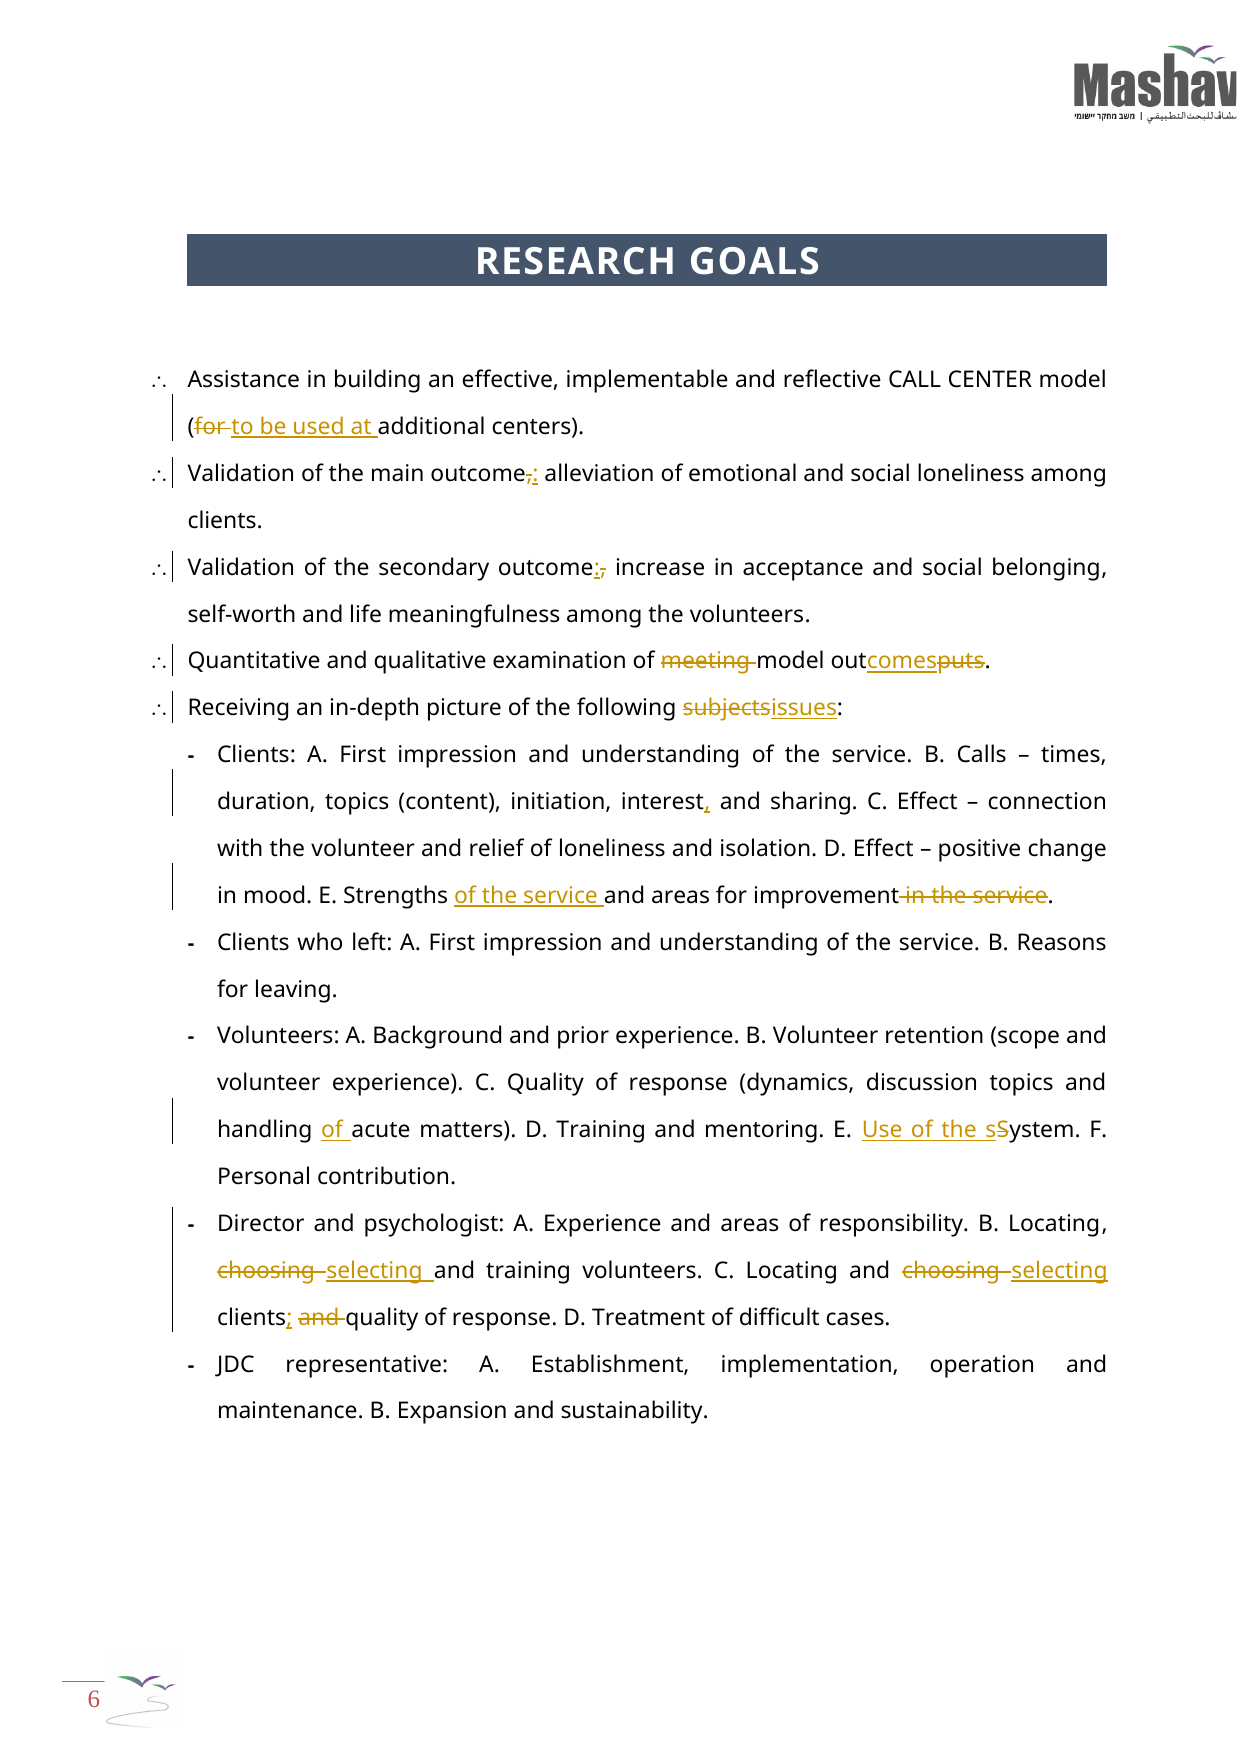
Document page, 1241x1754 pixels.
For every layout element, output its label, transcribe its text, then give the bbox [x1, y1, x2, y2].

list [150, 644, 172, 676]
list Validation of the main outcome alleviation of emotional and social loneliness among clients. [150, 457, 1107, 535]
list Receiving an in-depth picture of the following : [173, 691, 1107, 722]
list Clients who left: A. First impression and understanding of the service. B. Reasons for leaving. [187, 926, 1107, 1004]
subtitle Research Goals [187, 234, 1107, 286]
picture [104, 1648, 183, 1728]
list Assistance in building an effective, implementable and reflective CALL CENTER model (additional centers). [150, 363, 1107, 441]
list Director and psychologist: A. Experience and areas of responsibility. B. Locating, and training volunteers. C. Locating and clients quality of response. D. Treatment of difficult cases. [187, 1207, 1107, 1332]
list Quantitative and qualitative examination of model out. [173, 644, 1107, 676]
list JDC representative: A. Establishment, implementation, operation and maintenance. B. Expansion and sustainability. [187, 1347, 1107, 1426]
list Validation of the secondary outcome increase in acceptance and social belonging, self-worth and life meaningfulness among the volunteers. [150, 551, 1107, 629]
list Volunteers: A. Background and prior experience. B. Volunteer retention (scope and volunteer experience). C. Quality of response (dynamics, discussion topics and handling acute matters). D. Training and mentoring. E. ystem. F. Personal contribution. [187, 1019, 1107, 1191]
picture [1073, 14, 1237, 127]
list Clients: A. First impression and understanding of the service. B. Calls – times, duration, topics (content), initiation, interest and sharing. C. Effect – connection with the volunteer and relief of loneliness and isolation. D. Effect – positive change in mood. E. Strengths and areas for improvement. [187, 738, 1107, 910]
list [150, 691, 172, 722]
